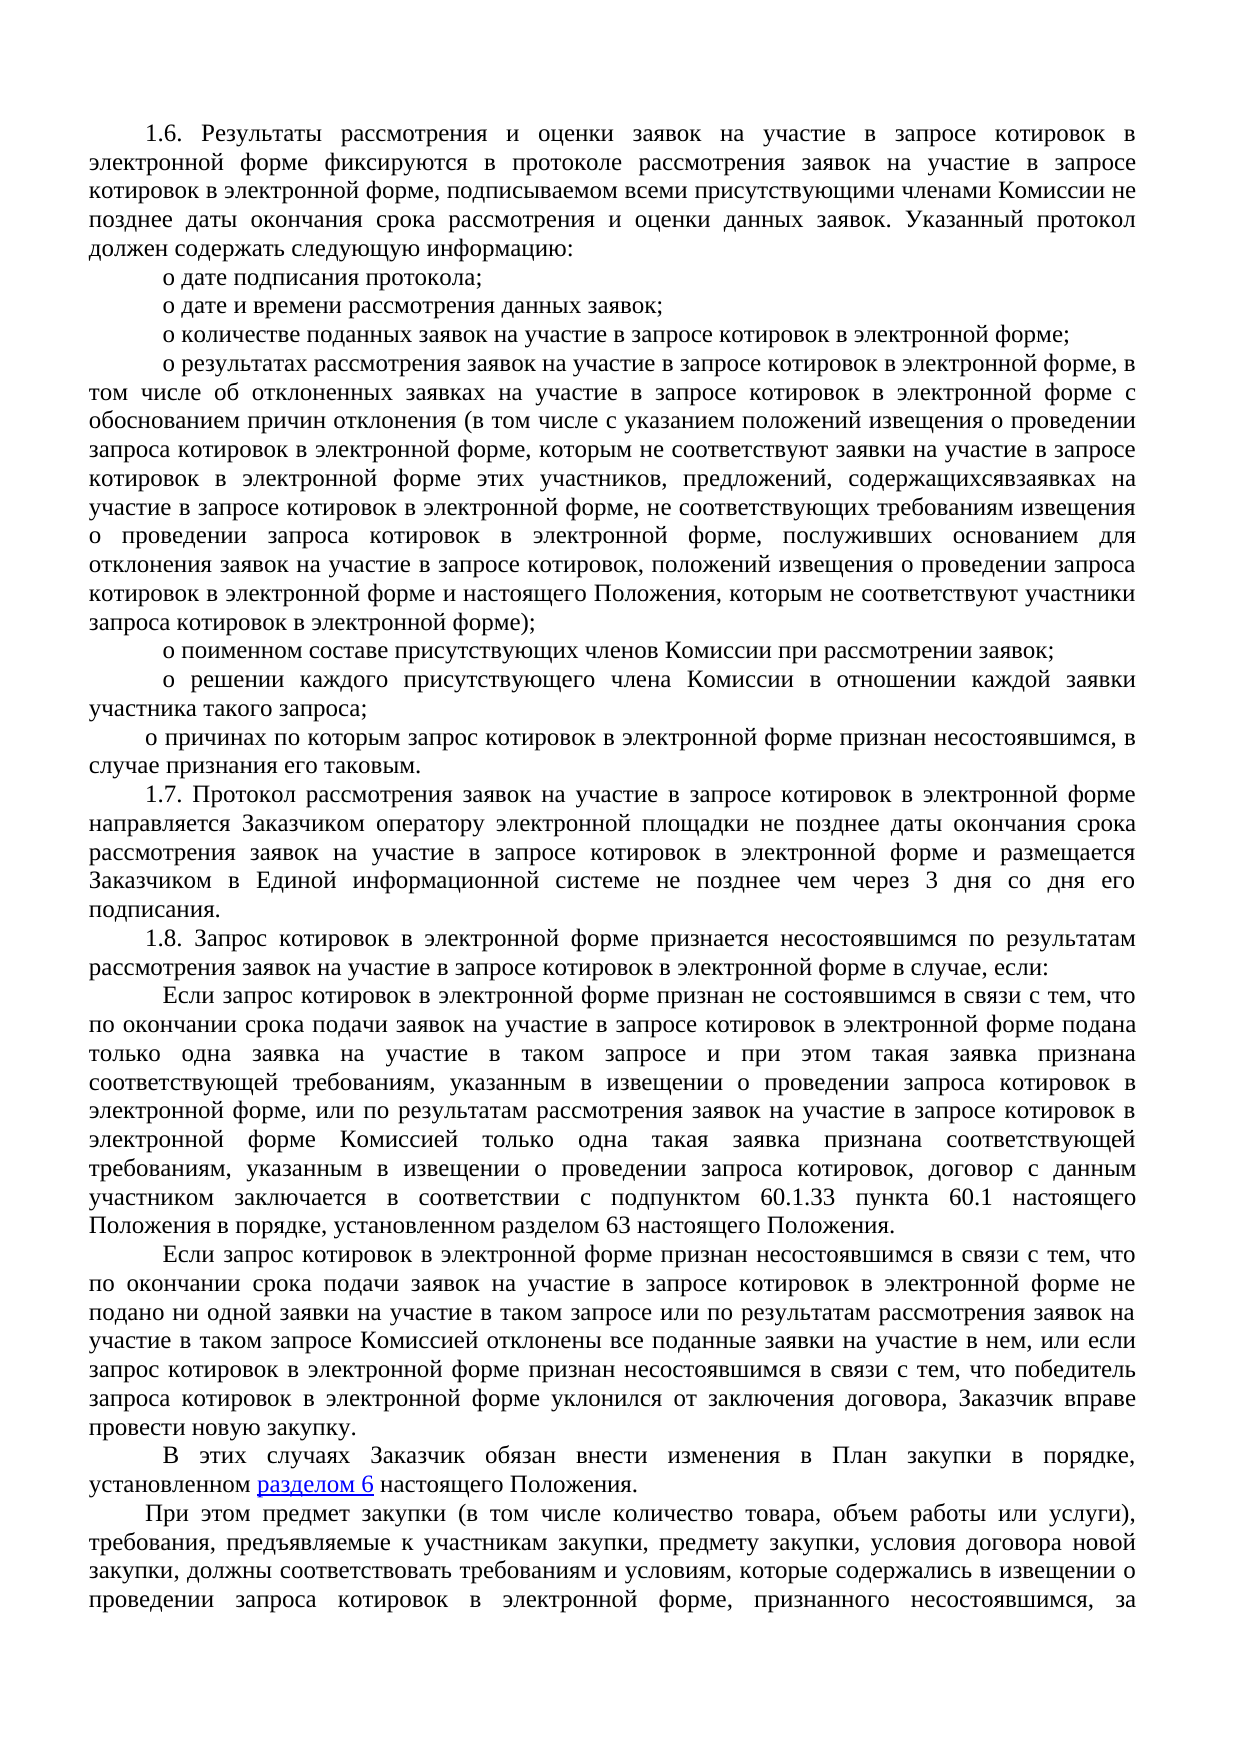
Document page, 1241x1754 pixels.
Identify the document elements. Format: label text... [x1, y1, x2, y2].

text о причинах по которым запрос котировок в электронной форме признан несостоявшимся, в случае признания его таковым. [89, 722, 1137, 779]
text 1.8. Запрос котировок в электронной форме признается несостоявшимся по результатам рассмотрения заявок на участие в запросе котировок в электронной форме в случае, если: [89, 923, 1137, 981]
text о решении каждого присутствующего члена Комиссии в отношении каждой заявки участника такого запроса; [89, 664, 1137, 722]
text Если запрос котировок в электронной форме признан несостоявшимся в связи с тем, что по окончании срока подачи заявок на участие в запросе котировок в электронной форме не подано ни одной заявки на участие в таком запросе или по результатам рассмотрения заявок на участие в таком запросе Комиссией отклонены все поданные заявки на участие в нем, или если запрос котировок в электронной форме признан несостоявшимся в связи с тем, что победитель запроса котировок в электронной форме уклонился от заключения договора, Заказчик вправе провести новую закупку. [89, 1239, 1137, 1441]
text о дате и времени рассмотрения данных заявок; [89, 291, 1137, 319]
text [89, 1498, 1137, 1613]
text о поименном составе присутствующих членов Комиссии при рассмотрении заявок; [89, 636, 1137, 664]
text о результатах рассмотрения заявок на участие в запросе котировок в электронной форме, в том числе об отклоненных заявках на участие в запросе котировок в электронной форме с обоснованием причин отклонения (в том числе с указанием положений извещения о проведении запроса котировок в электронной форме, которым не соответствуют заявки на участие в запросе котировок в электронной форме этих участников, предложений, содержащихсявзаявках на участие в запросе котировок в электронной форме, не соответствующих требованиям извещения о проведении запроса котировок в электронной форме, послуживших основанием для отклонения заявок на участие в запросе котировок, положений извещения о проведении запроса котировок в электронной форме и настоящего Положения, которым не соответствуют участники запроса котировок в электронной форме); [89, 348, 1137, 636]
text В этих случаях Заказчик обязан внести изменения в План закупки в порядке, установленном разделом 6 настоящего Положения. [89, 1441, 1137, 1498]
text о количестве поданных заявок на участие в запросе котировок в электронной форме; [89, 319, 1137, 348]
text о дате подписания протокола; [89, 262, 1137, 291]
text 1.7. Протокол рассмотрения заявок на участие в запросе котировок в электронной форме направляется Заказчиком оператору электронной площадки не позднее даты окончания срока рассмотрения заявок на участие в запросе котировок в электронной форме и размещается Заказчиком в Единой информационной системе не позднее чем через 3 дня со дня его подписания. [89, 779, 1137, 923]
text 1.6. Результаты рассмотрения и оценки заявок на участие в запросе котировок в электронной форме фиксируются в протоколе рассмотрения заявок на участие в запросе котировок в электронной форме, подписываемом всеми присутствующими членами Комиссии не позднее даты окончания срока рассмотрения и оценки данных заявок. Указанный протокол должен содержать следующую информацию: [89, 118, 1137, 262]
list Если запрос котировок в электронной форме признан не состоявшимся в связи с тем, что по окончании срока подачи заявок на участие в запросе котировок в электронной форме подана только одна заявка на участие в таком запросе и при этом такая заявка признана соответствующей требованиям, указанным в извещении о проведении запроса котировок в электронной форме, или по результатам рассмотрения заявок на участие в запросе котировок в электронной форме Комиссией только одна такая заявка признана соответствующей требованиям, указанным в извещении о проведении запроса котировок, договор с данным участником заключается в соответствии с подпунктом 60.1.33 пункта 60.1 настоящего Положения в порядке, установленном разделом 63 настоящего Положения. [89, 981, 1137, 1239]
